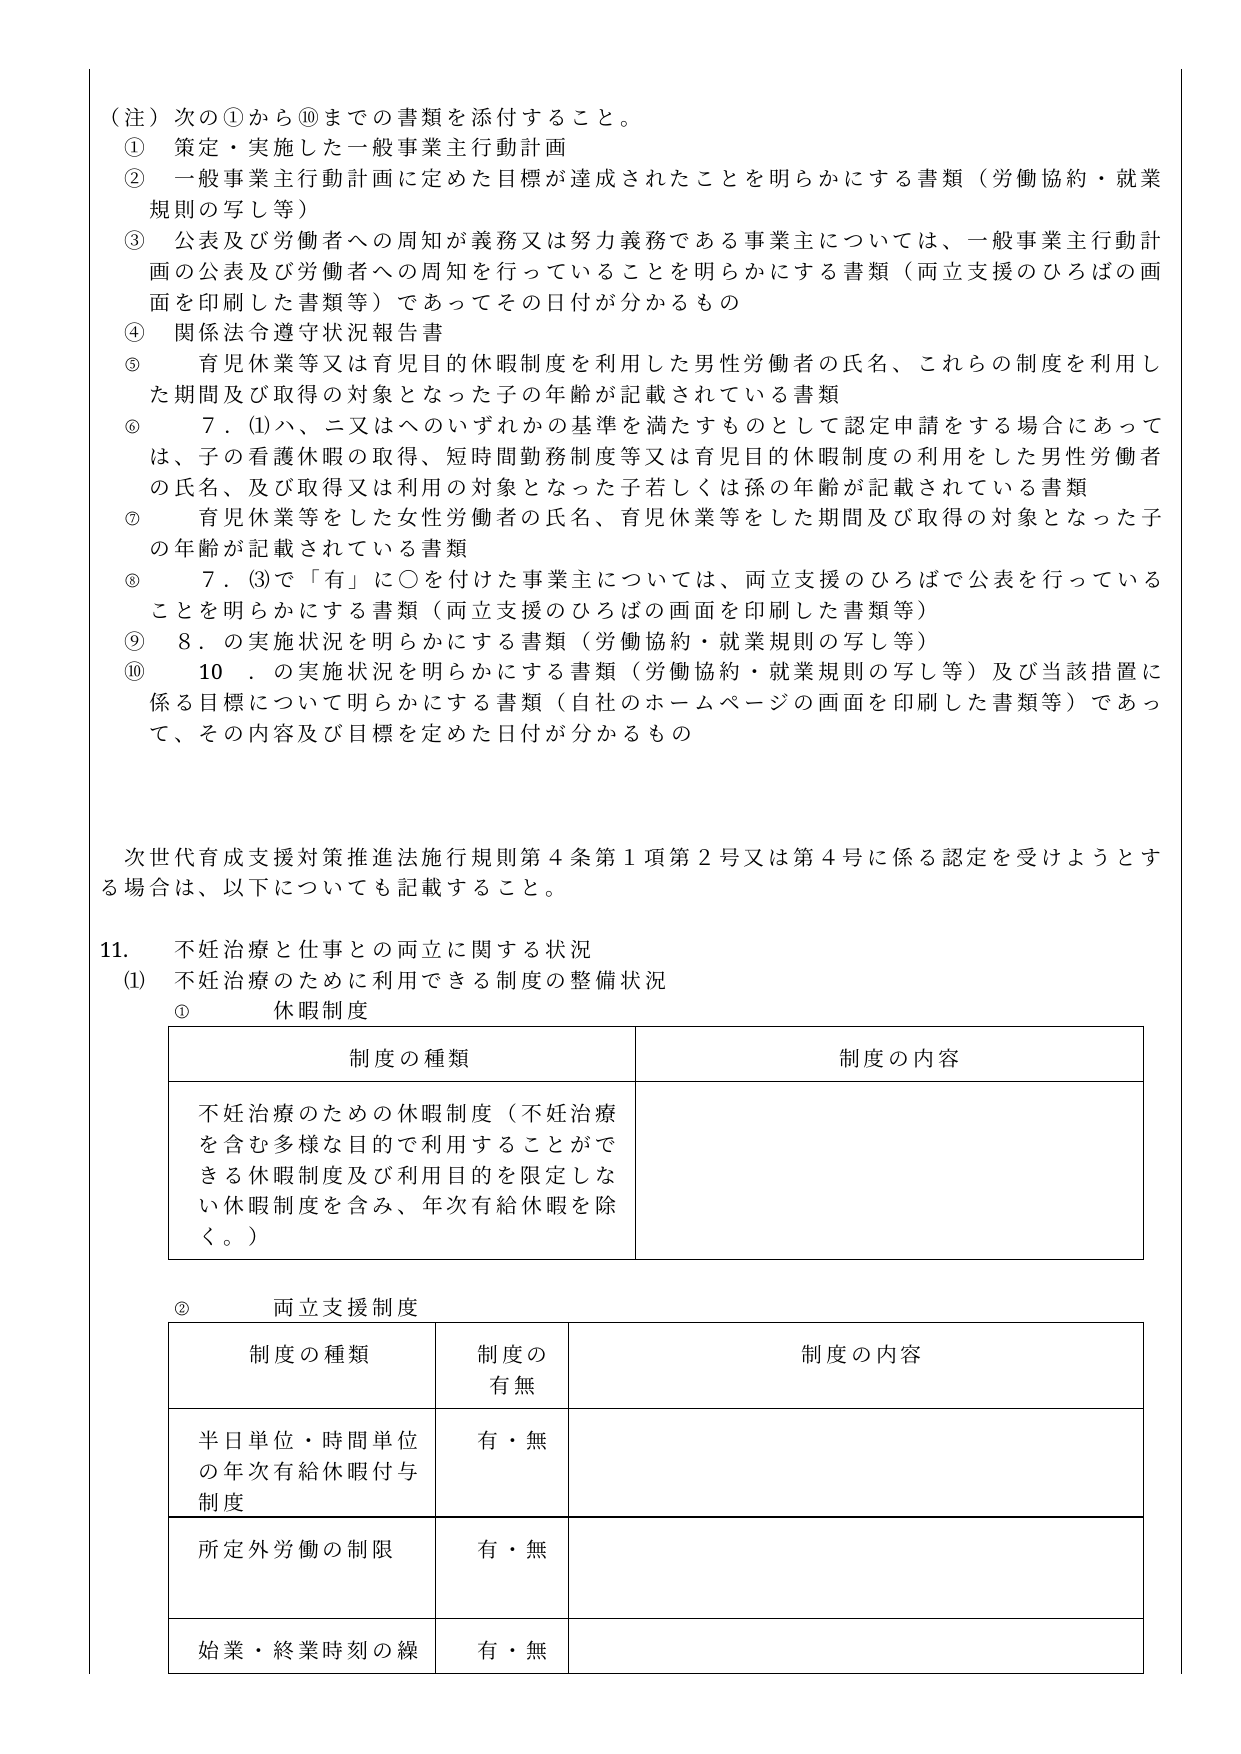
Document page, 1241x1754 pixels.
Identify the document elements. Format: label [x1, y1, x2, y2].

table_cell [90, 69, 1181, 1674]
